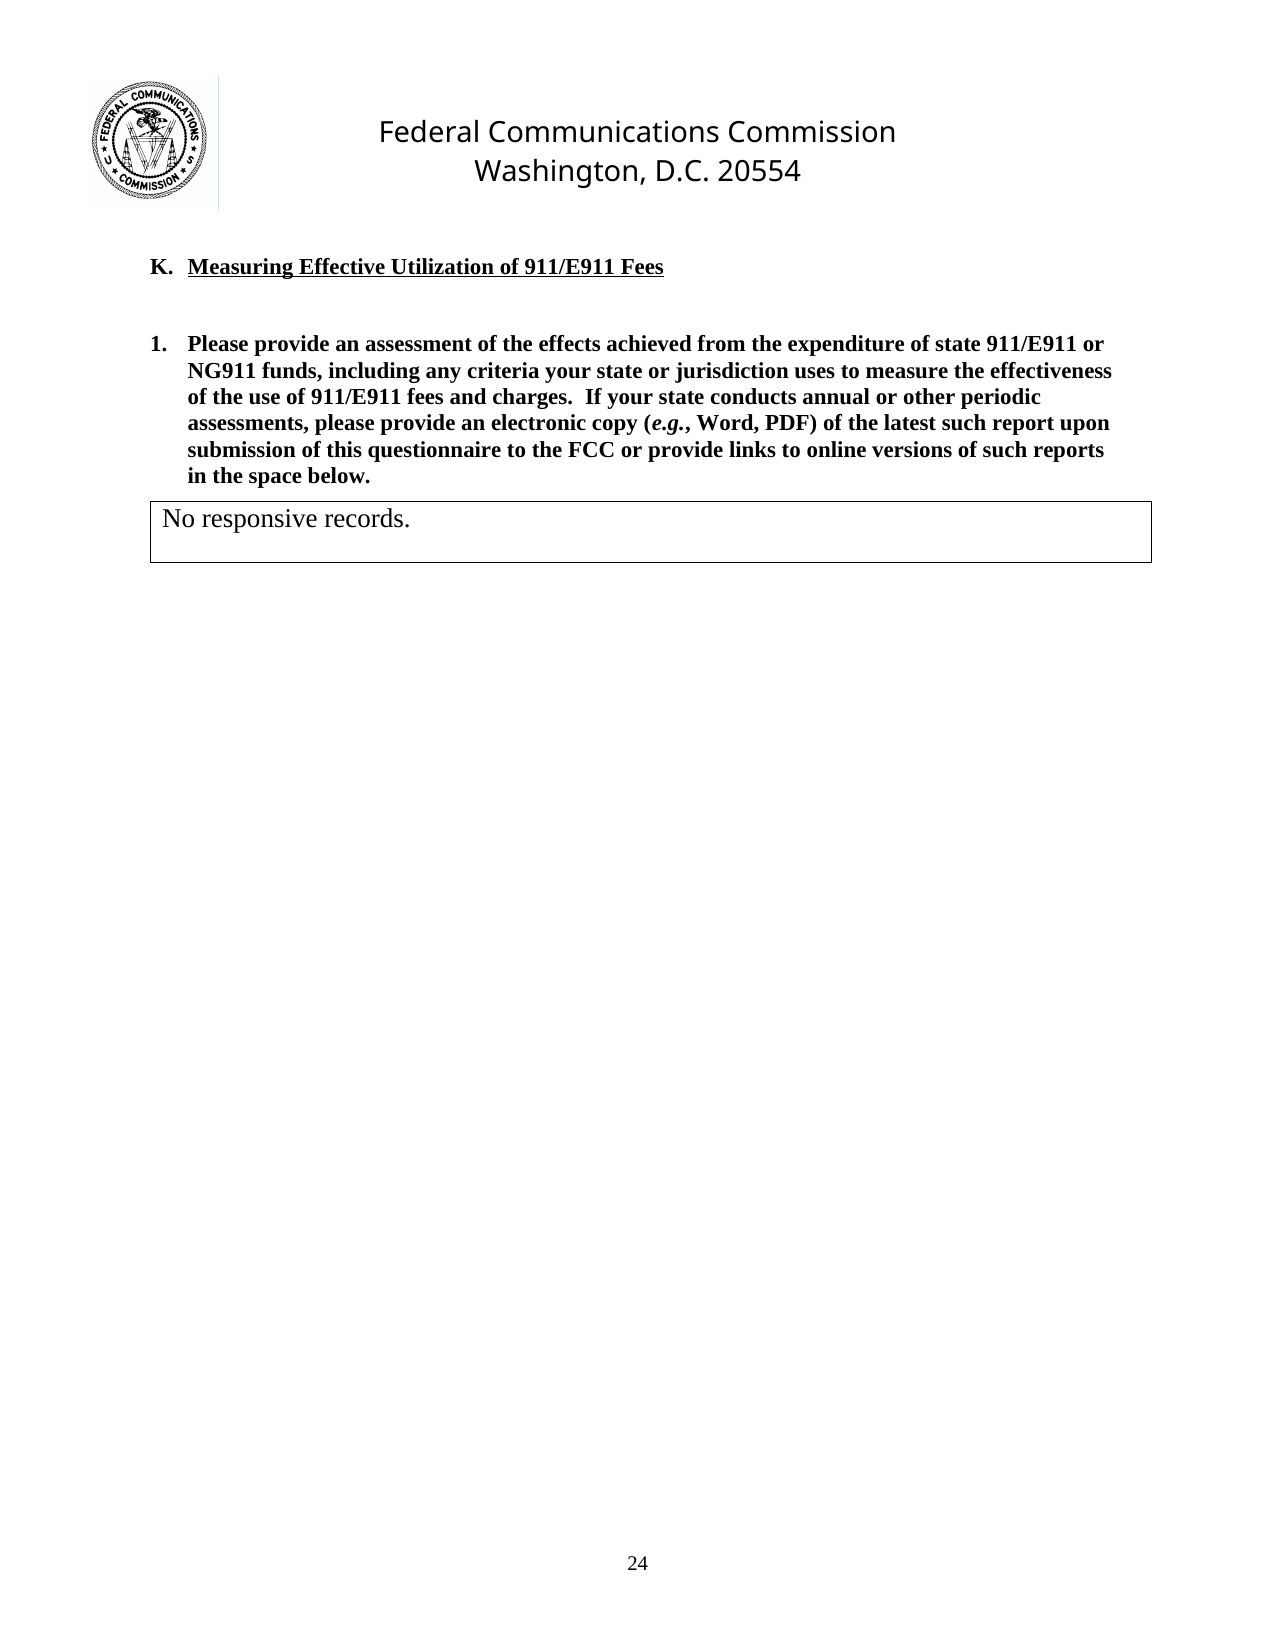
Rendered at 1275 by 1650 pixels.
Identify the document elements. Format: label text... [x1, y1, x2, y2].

list Please provide an assessment of the effects achieved from the expenditure of state 911/E911 or NG911 funds, including any criteria your state or jurisdiction uses to measure the effectiveness of the use of 911/E911 fees and charges. If your state conducts annual or other periodic assessments, please provide an electronic copy (e.g., Word, PDF) of the latest such report upon submission of this questionnaire to the FCC or provide links to online versions of such reports in the space below. [150, 330, 1125, 488]
table_header No responsive records. [151, 502, 1151, 562]
picture [83, 75, 219, 210]
list Measuring Effective Utilization of 911/E911 Fees [150, 253, 1125, 279]
